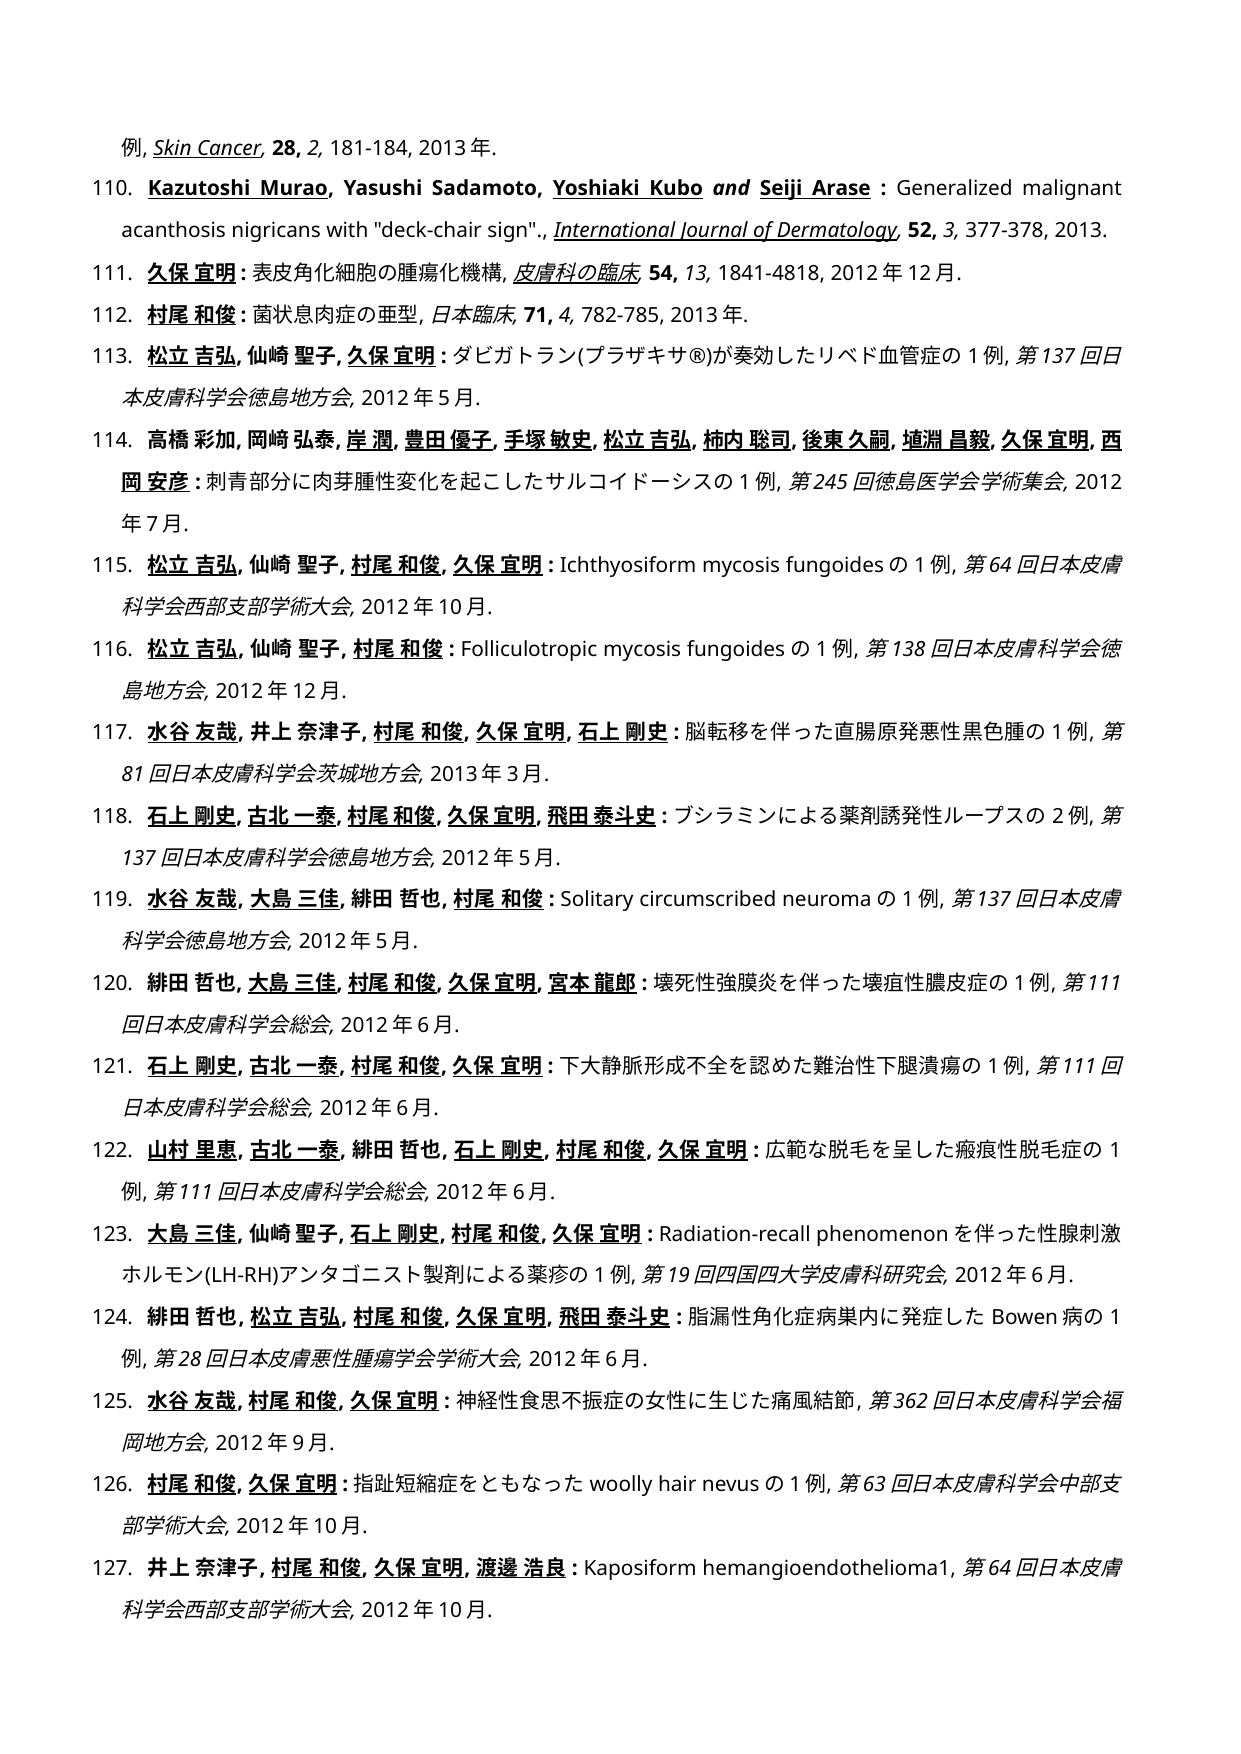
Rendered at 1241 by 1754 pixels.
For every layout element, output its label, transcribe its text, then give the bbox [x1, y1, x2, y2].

list 井上 奈津子, 村尾 和俊, 久保 宜明, 渡邊 浩良 : Kaposiform hemangioendothelioma1, 第64回日本皮膚科学会西部支部学術大会, 2012年10月. [92, 1545, 1122, 1629]
list 水谷 友哉, 井上 奈津子, 村尾 和俊, 久保 宜明, 石上 剛史 : 脳転移を伴った直腸原発悪性黒色腫の1例, 第81回日本皮膚科学会茨城地方会, 2013年3月. [92, 710, 1122, 793]
list 緋田 哲也, 松立 吉弘, 村尾 和俊, 久保 宜明, 飛田 泰斗史 : 脂漏性角化症病巣内に発症したBowen病の1例, 第28回日本皮膚悪性腫瘍学会学術大会, 2012年6月. [92, 1295, 1122, 1378]
list 石上 剛史, 古北 一泰, 村尾 和俊, 久保 宜明, 飛田 泰斗史 : ブシラミンによる薬剤誘発性ループスの2例, 第137回日本皮膚科学会徳島地方会, 2012年5月. [92, 793, 1122, 877]
list 緋田 哲也, 大島 三佳, 村尾 和俊, 久保 宜明, 宮本 龍郎 : 壊死性強膜炎を伴った壊疽性膿皮症の1例, 第111回日本皮膚科学会総会, 2012年6月. [92, 961, 1122, 1044]
list 村尾 和俊 : 菌状息肉症の亜型, 日本臨床, 71, 4, 782-785, 2013年. [92, 292, 1122, 334]
list 水谷 友哉, 大島 三佳, 緋田 哲也, 村尾 和俊 : Solitary circumscribed neuromaの1例, 第137回日本皮膚科学会徳島地方会, 2012年5月. [92, 877, 1122, 961]
list Kazutoshi Murao, Yasushi Sadamoto, Yoshiaki Kubo and Seiji Arase : Generalized malignant acanthosis nigricans with "deck-chair sign"., International Journal of Dermatology, 52, 3, 377-378, 2013. [92, 167, 1122, 250]
list 松立 吉弘, 仙崎 聖子, 村尾 和俊, 久保 宜明 : Ichthyosiform mycosis fungoidesの1例, 第64回日本皮膚科学会西部支部学術大会, 2012年10月. [92, 543, 1122, 626]
list 村尾 和俊, 久保 宜明 : 指趾短縮症をともなったwoolly hair nevusの1例, 第63回日本皮膚科学会中部支部学術大会, 2012年10月. [92, 1462, 1122, 1545]
list 松立 吉弘, 仙崎 聖子, 久保 宜明 : ダビガトラン(プラザキサ®)が奏効したリベド血管症の1例, 第137回日本皮膚科学会徳島地方会, 2012年5月. [92, 334, 1122, 417]
list 久保 宜明 : 表皮角化細胞の腫瘍化機構, 皮膚科の臨床, 54, 13, 1841-4818, 2012年12月. [92, 250, 1122, 292]
list 山村 里恵, 古北 一泰, 緋田 哲也, 石上 剛史, 村尾 和俊, 久保 宜明 : 広範な脱毛を呈した瘢痕性脱毛症の1例, 第111回日本皮膚科学会総会, 2012年6月. [92, 1128, 1122, 1211]
list 松立 吉弘, 仙崎 聖子, 村尾 和俊 : Folliculotropic mycosis fungoidesの1例, 第138回日本皮膚科学会徳島地方会, 2012年12月. [92, 626, 1122, 710]
list 大島 三佳, 仙崎 聖子, 石上 剛史, 村尾 和俊, 久保 宜明 : Radiation-recall phenomenonを伴った性腺刺激ホルモン(LH-RH)アンタゴニスト製剤による薬疹の1例, 第19回四国四大学皮膚科研究会, 2012年6月. [92, 1211, 1122, 1295]
list 石上 剛史, 古北 一泰, 村尾 和俊, 久保 宜明 : 下大静脈形成不全を認めた難治性下腿潰瘍の1例, 第111回日本皮膚科学会総会, 2012年6月. [92, 1044, 1122, 1128]
list 水谷 友哉, 村尾 和俊, 久保 宜明 : 神経性食思不振症の女性に生じた痛風結節, 第362回日本皮膚科学会福岡地方会, 2012年9月. [92, 1378, 1122, 1462]
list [92, 125, 1122, 167]
list 高橋 彩加, 岡﨑 弘泰, 岸 潤, 豊田 優子, 手塚 敏史, 松立 吉弘, 柿内 聡司, 後東 久嗣, 埴淵 昌毅, 久保 宜明, 西岡 安彦 : 刺青部分に肉芽腫性変化を起こしたサルコイドーシスの1例, 第245回徳島医学会学術集会, 2012年7月. [92, 417, 1122, 543]
